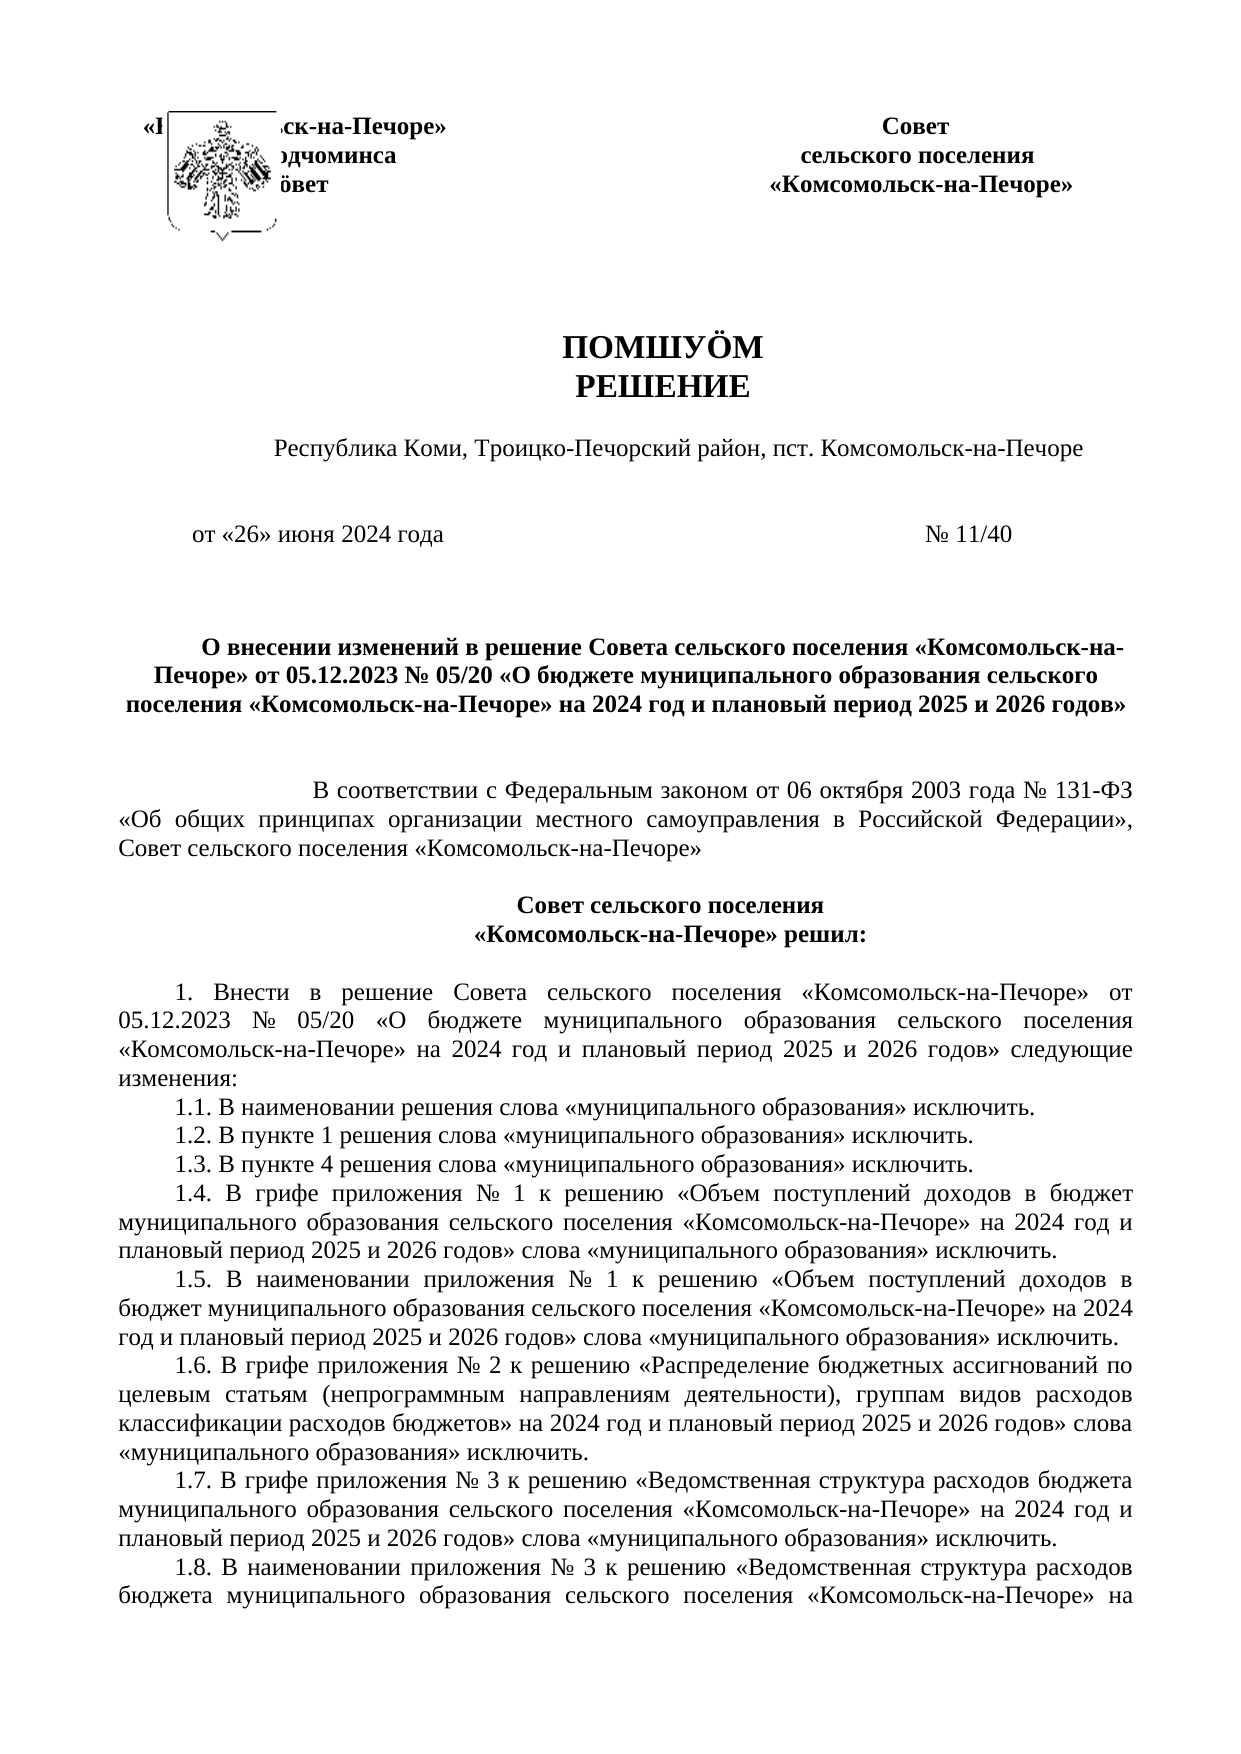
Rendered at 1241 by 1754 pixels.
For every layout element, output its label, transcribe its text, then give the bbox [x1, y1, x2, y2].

text ПОМШУÖМ [118, 327, 1134, 366]
text 1.7. В грифе приложения № 3 к решению «Ведомственная структура расходов бюджета муниципального образования сельского поселения «Комсомольск-на-Печоре» на 2024 год и плановый период 2025 и 2026 годов» слова «муниципального образования» исключить. [118, 1466, 1134, 1552]
text 1.2. В пункте 1 решения слова «муниципального образования» исключить. [118, 1121, 1134, 1149]
text Совет сельского поселения [192, 891, 1134, 919]
text от «26» июня 2024 года № 11/40 [118, 519, 1134, 548]
text «Комсомольск-на-Печоре» решил: [192, 919, 1134, 948]
text 1.1. В наименовании решения слова «муниципального образования» исключить. [118, 1092, 1134, 1121]
text 1. Внести в решение Совета сельского поселения «Комсомольск-на-Печоре» от 05.12.2023 № 05/20 «О бюджете муниципального образования сельского поселения «Комсомольск-на-Печоре» на 2024 год и плановый период 2025 и 2026 годов» следующие изменения: [118, 977, 1134, 1092]
text 1.4. В грифе приложения № 1 к решению «Объем поступлений доходов в бюджет муниципального образования сельского поселения «Комсомольск-на-Печоре» на 2024 год и плановый период 2025 и 2026 годов» слова «муниципального образования» исключить. [118, 1178, 1134, 1264]
text РЕШЕНИЕ [118, 366, 1134, 404]
text 1.3. В пункте 4 решения слова «муниципального образования» исключить. [118, 1149, 1134, 1178]
text Республика Коми, Троицко-Печорский район, пст. Комсомольск-на-Печоре [118, 433, 1134, 462]
text В соответствии с Федеральным законом от 06 октября 2003 года № 131-ФЗ «Об общих принципах организации местного самоуправления в Российской Федерации», Совет сельского поселения «Комсомольск-на-Печоре» [118, 776, 1134, 862]
text 1.5. В наименовании приложения № 1 к решению «Объем поступлений доходов в бюджет муниципального образования сельского поселения «Комсомольск-на-Печоре» на 2024 год и плановый период 2025 и 2026 годов» слова «муниципального образования» исключить. [118, 1264, 1134, 1351]
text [118, 1552, 1134, 1609]
text О внесении изменений в решение Совета сельского поселения «Комсомольск-на-Печоре» от 05.12.2023 № 05/20 «О бюджете муниципального образования сельского поселения «Комсомольск-на-Печоре» на 2024 год и плановый период 2025 и 2026 годов» [118, 632, 1134, 718]
text 1.6. В грифе приложения № 2 к решению «Распределение бюджетных ассигнований по целевым статьям (непрограммным направлениям деятельности), группам видов расходов классификации расходов бюджетов» на 2024 год и плановый период 2025 и 2026 годов» слова «муниципального образования» исключить. [118, 1351, 1134, 1466]
